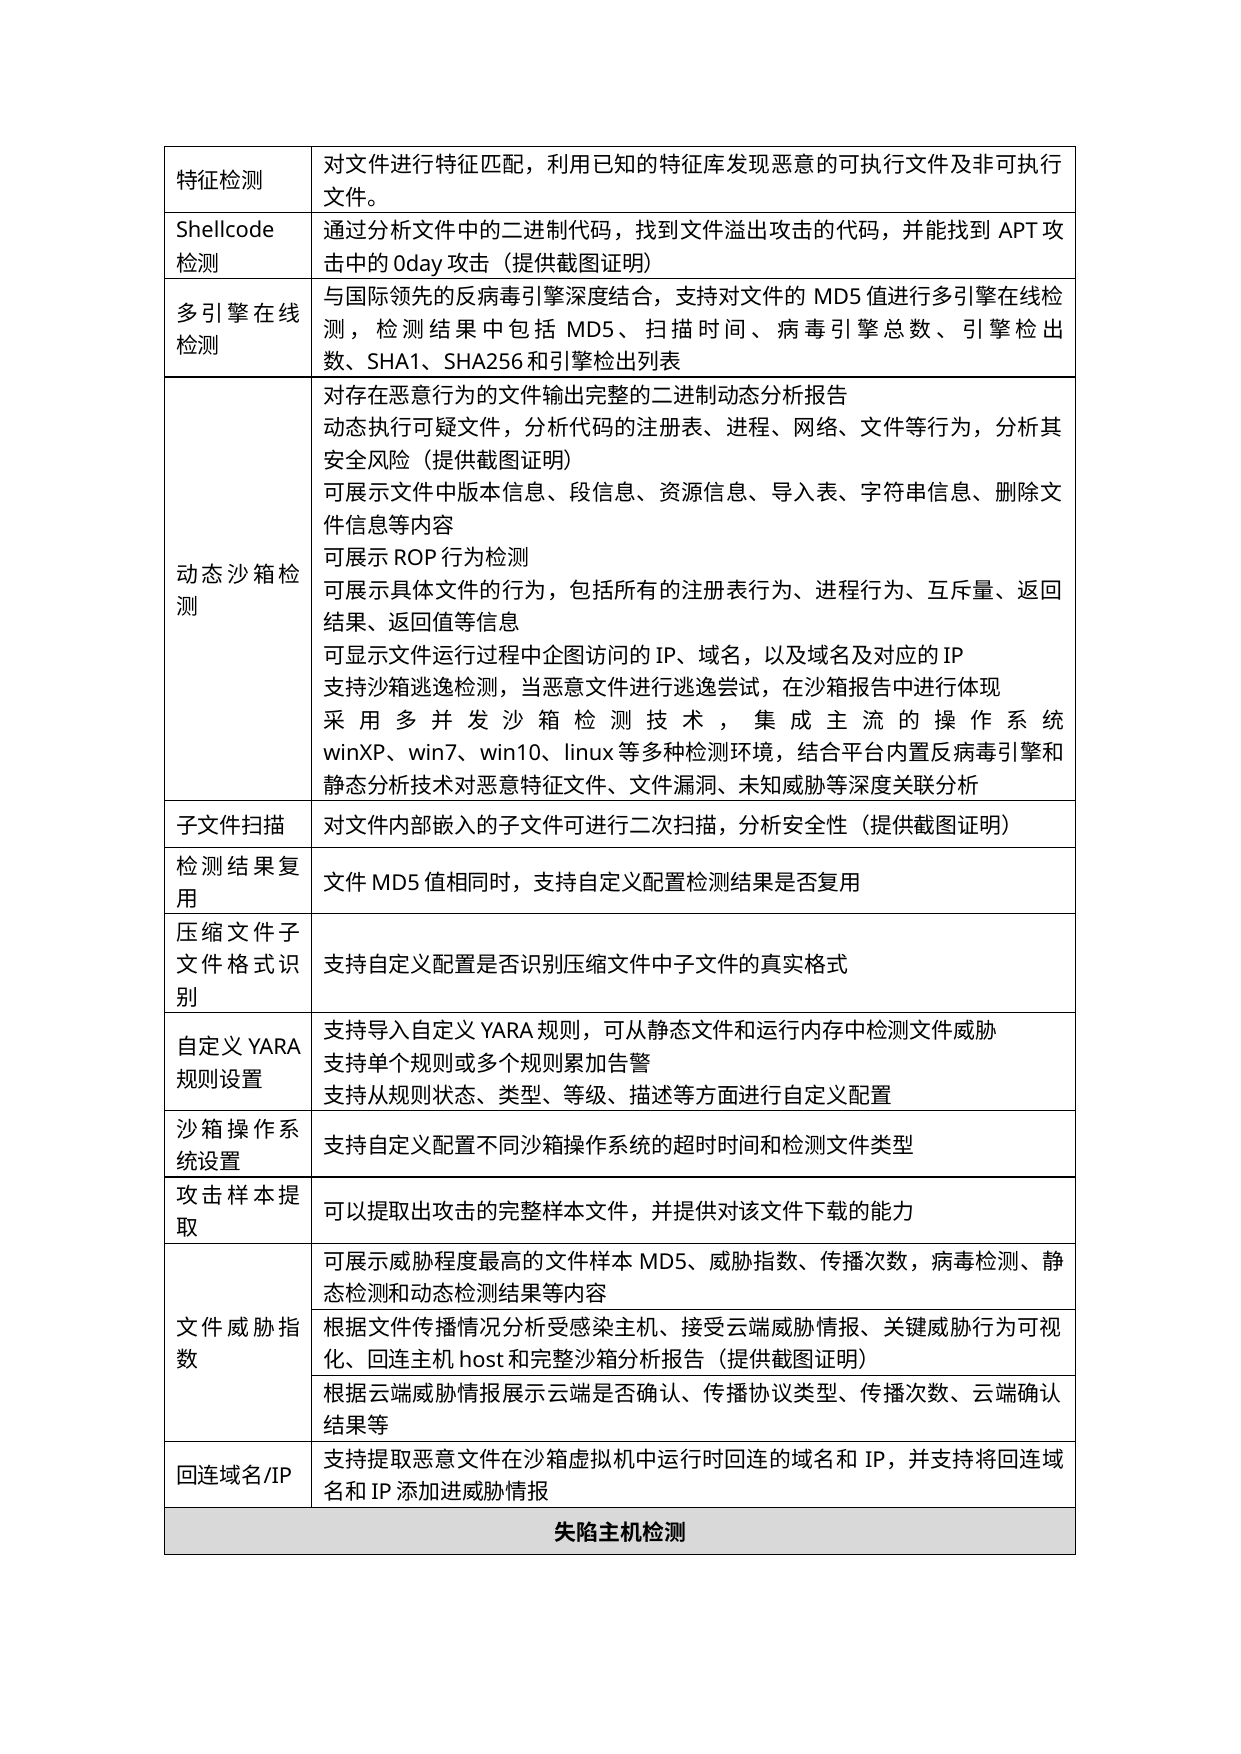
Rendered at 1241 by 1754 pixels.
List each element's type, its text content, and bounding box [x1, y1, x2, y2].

table_cell 检测结果复用 [165, 848, 311, 913]
table_cell 沙箱操作系统设置 [165, 1111, 311, 1176]
table_cell 根据云端威胁情报展示云端是否确认、传播协议类型、传播次数、云端确认结果等 [312, 1376, 1075, 1441]
table_cell 通过分析文件中的二进制代码，找到文件溢出攻击的代码，并能找到APT攻击中的0day攻击（提供截图证明） [312, 213, 1075, 278]
table_cell 动态沙箱检测 [165, 378, 311, 800]
table_cell 压缩文件子文件格式识别 [165, 914, 311, 1012]
table_cell 多引擎在线检测 [165, 279, 311, 376]
table_cell 支持自定义配置是否识别压缩文件中子文件的真实格式 [312, 914, 1075, 1012]
table_cell 支持提取恶意文件在沙箱虚拟机中运行时回连的域名和IP，并支持将回连域名和IP添加进威胁情报 [312, 1442, 1075, 1507]
table_cell 可展示威胁程度最高的文件样本MD5、威胁指数、传播次数，病毒检测、静态检测和动态检测结果等内容 [312, 1244, 1075, 1308]
table_cell 自定义YARA规则设置 [165, 1013, 311, 1110]
table_cell 子文件扫描 [165, 801, 311, 847]
table_cell 对文件进行特征匹配，利用已知的特征库发现恶意的可执行文件及非可执行文件。 [312, 147, 1075, 212]
table_cell 支持自定义配置不同沙箱操作系统的超时时间和检测文件类型 [312, 1111, 1075, 1176]
table_cell 对文件内部嵌入的子文件可进行二次扫描，分析安全性（提供截图证明） [312, 801, 1075, 847]
table_cell 文件MD5值相同时，支持自定义配置检测结果是否复用 [312, 848, 1075, 913]
table_cell 文件威胁指数 [165, 1244, 311, 1441]
table_cell 特征检测 [165, 147, 311, 212]
table_cell 回连域名/IP [165, 1442, 311, 1507]
table_cell Shellcode检测 [165, 213, 311, 278]
table_cell 与国际领先的反病毒引擎深度结合，支持对文件的MD5值进行多引擎在线检测，检测结果中包括MD5、扫描时间、病毒引擎总数、引擎检出数、SHA1、SHA256和引擎检出列表 [312, 279, 1075, 376]
table_cell 失陷主机检测 [165, 1508, 1075, 1554]
table_cell 支持导入自定义YARA规则，可从静态文件和运行内存中检测文件威胁 支持单个规则或多个规则累加告警 支持从规则状态、类型、等级、描述等方面进行自定义配置 [312, 1013, 1075, 1110]
table_cell 可以提取出攻击的完整样本文件，并提供对该文件下载的能力 [312, 1178, 1075, 1242]
table_cell 攻击样本提取 [165, 1178, 311, 1242]
table_cell 对存在恶意行为的文件输出完整的二进制动态分析报告 动态执行可疑文件，分析代码的注册表、进程、网络、文件等行为，分析其安全风险（提供截图证明） 可展示文件中版本信息、段信息、资源信息、导入表、字符串信息、删除文件信息等内容 可展示ROP行为检测 可展示具体文件的行为，包括所有的注册表行为、进程行为、互斥量、返回结果、返回值等信息 可显示文件运行过程中企图访问的IP、域名，以及域名及对应的IP 支持沙箱逃逸检测，当恶意文件进行逃逸尝试，在沙箱报告中进行体现 采用多并发沙箱检测技术，集成主流的操作系统winXP、win7、win10、linux等多种检测环境，结合平台内置反病毒引擎和静态分析技术对恶意特征文件、文件漏洞、未知威胁等深度关联分析 [312, 378, 1075, 800]
table_cell 根据文件传播情况分析受感染主机、接受云端威胁情报、关键威胁行为可视化、回连主机host和完整沙箱分析报告（提供截图证明） [312, 1310, 1075, 1374]
